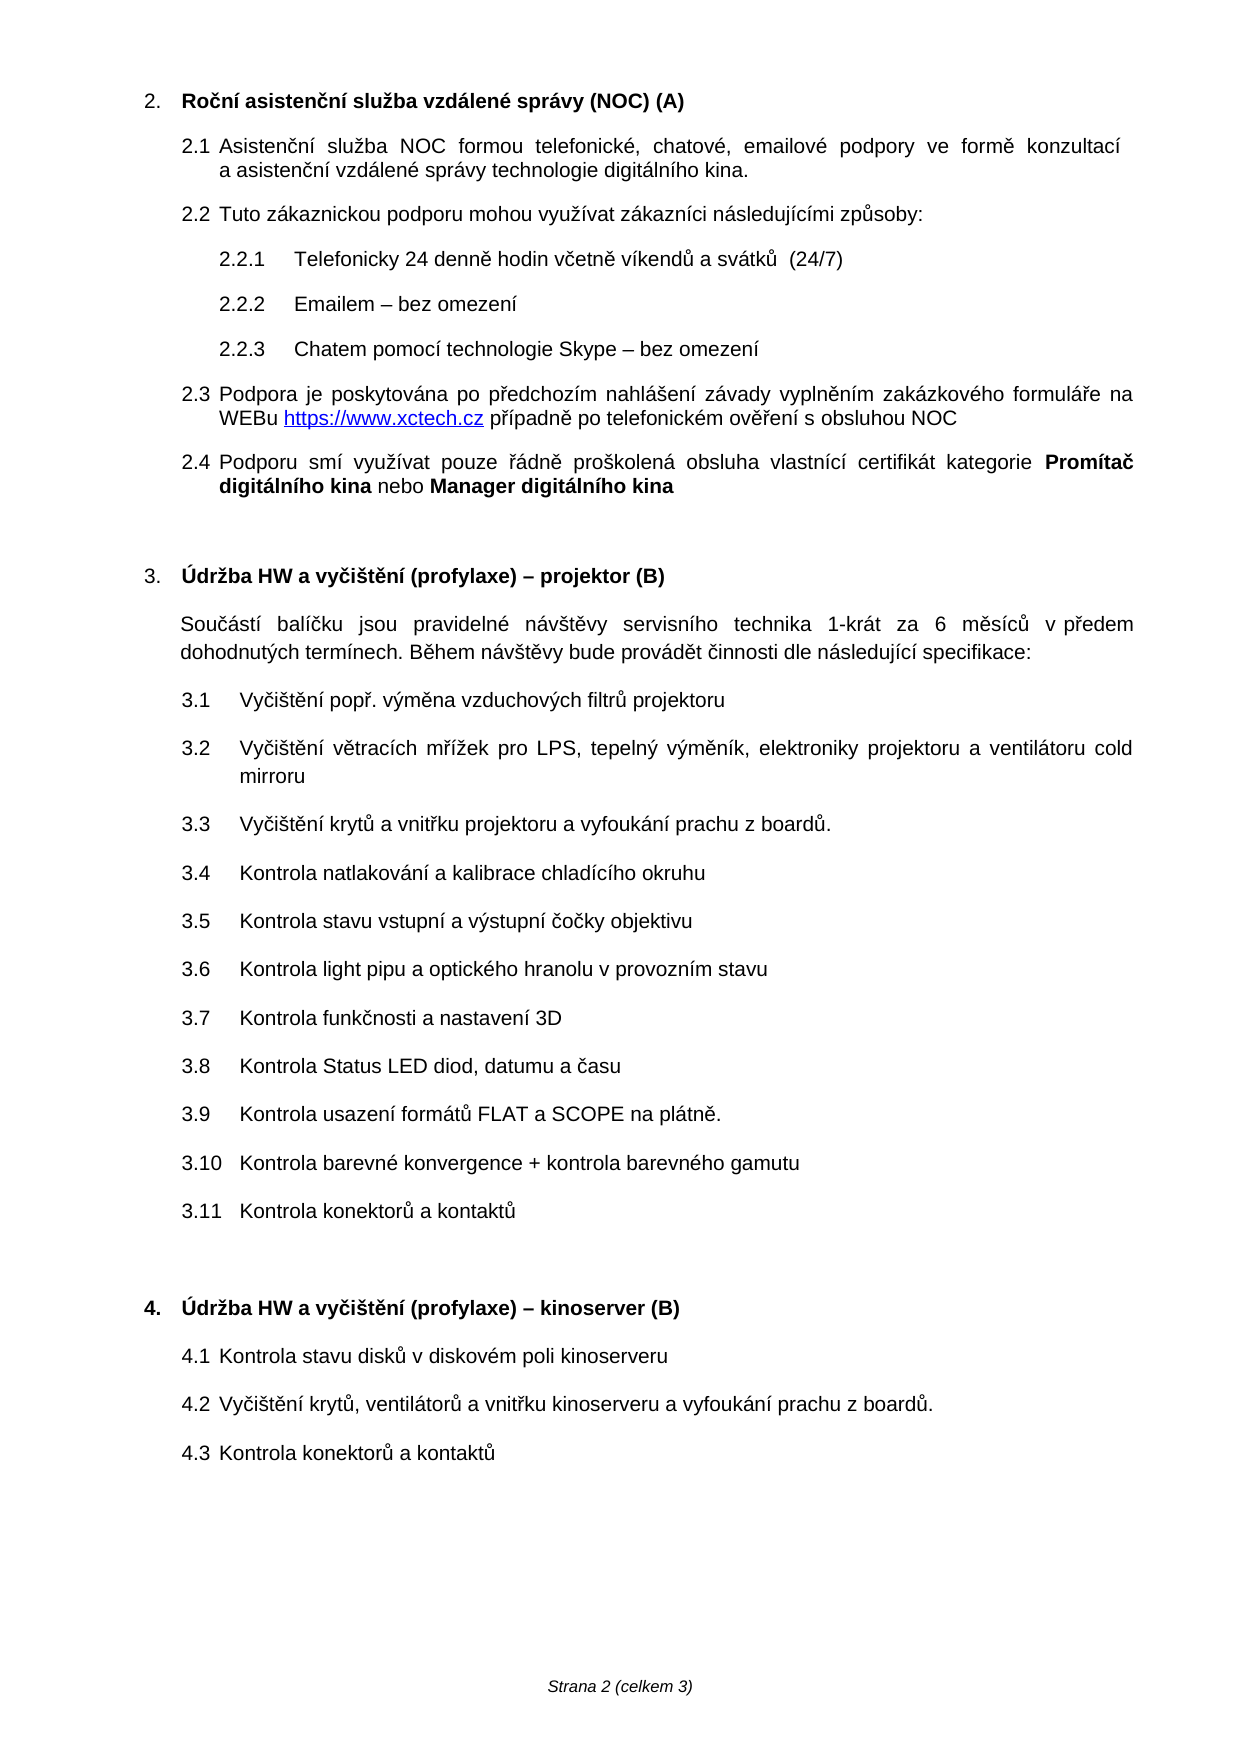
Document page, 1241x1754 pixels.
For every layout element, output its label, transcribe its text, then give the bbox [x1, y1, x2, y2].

list Kontrola stavu disků v diskovém poli kinoserveru [181, 1344, 1134, 1368]
list Kontrola konektorů a kontaktů [181, 1199, 1134, 1223]
list Údržba HW a vyčištění (profylaxe) – kinoserver (B) [144, 1295, 1134, 1319]
list Kontrola barevné konvergence + kontrola barevného gamutu [181, 1150, 1134, 1174]
text Součástí balíčku jsou pravidelné návštěvy servisního technika 1-krát za 6 měsíců v předem dohodnutých termínech. Během návštěvy bude provádět činnosti dle následující specifikace: [180, 612, 1134, 663]
list Kontrola stavu vstupní a výstupní čočky objektivu [181, 909, 1134, 933]
list Podporu smí využívat pouze řádně proškolená obsluha vlastnící certifikát kategorie Promítač digitálního kina nebo Manager digitálního kina [181, 450, 1134, 498]
list Asistenční služba NOC formou telefonické, chatové, emailové podpory ve formě konzultací a asistenční vzdálené správy technologie digitálního kina. [181, 133, 1134, 181]
list Kontrola natlakování a kalibrace chladícího okruhu [181, 860, 1134, 884]
list Vyčištění krytů, ventilátorů a vnitřku kinoserveru a vyfoukání prachu z boardů. [181, 1392, 1134, 1416]
list Telefonicky 24 denně hodin včetně víkendů a svátků (24/7) [219, 247, 1134, 271]
list Kontrola funkčnosti a nastavení 3D [181, 1005, 1134, 1029]
list Kontrola konektorů a kontaktů [181, 1440, 1134, 1464]
list Roční asistenční služba vzdálené správy (NOC) (A) [144, 89, 1134, 113]
list Vyčištění větracích mřížek pro LPS, tepelný výměník, elektroniky projektoru a ventilátoru cold mirroru [181, 736, 1134, 788]
list Podpora je poskytována po předchozím nahlášení závady vyplněním zakázkového formuláře na WEBu https://www.xctech.cz případně po telefonickém ověření s obsluhou NOC [181, 381, 1134, 429]
list Kontrola light pipu a optického hranolu v provozním stavu [181, 957, 1134, 981]
list Kontrola Status LED diod, datumu a času [181, 1054, 1134, 1078]
list Údržba HW a vyčištění (profylaxe) – projektor (B) [144, 564, 1134, 588]
list Tuto zákaznickou podporu mohou využívat zákazníci následujícími způsoby: [181, 202, 1134, 226]
list Kontrola usazení formátů FLAT a SCOPE na plátně. [181, 1102, 1134, 1126]
list Emailem – bez omezení [219, 292, 1134, 316]
list Vyčištění popř. výměna vzduchových filtrů projektoru [181, 688, 1134, 712]
list Vyčištění krytů a vnitřku projektoru a vyfoukání prachu z boardů. [181, 812, 1134, 836]
list Chatem pomocí technologie Skype – bez omezení [219, 337, 1134, 361]
